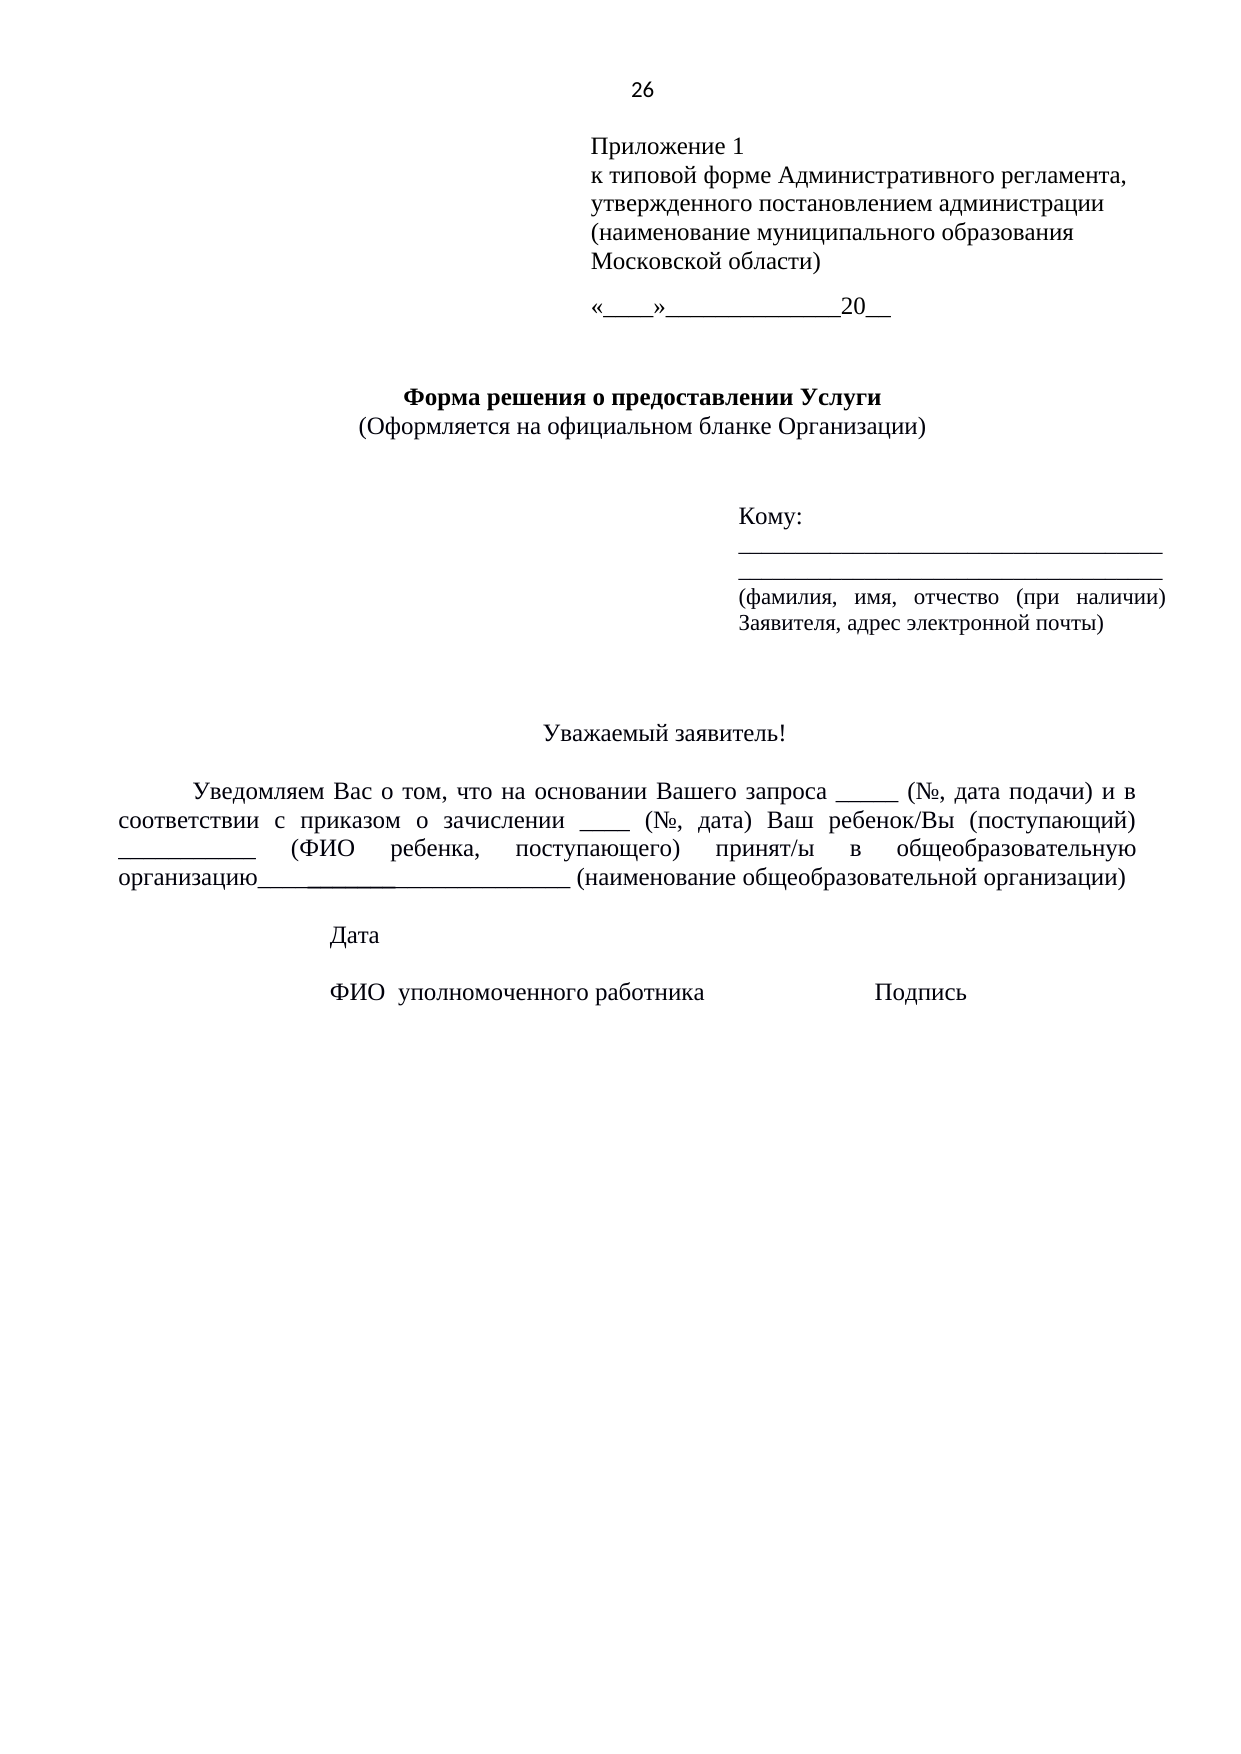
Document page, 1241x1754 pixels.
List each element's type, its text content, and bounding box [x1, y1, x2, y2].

text к типовой форме Административного регламента, утвержденного постановлением администрации (наименование муниципального образования Московской области) [591, 160, 1167, 275]
text Уведомляем Вас о том, что на основании Вашего запроса _____ (№, дата подачи) и в соответствии с приказом о зачислении ____ (№, дата) Ваш ребенок/Вы (поступающий) ___________ (ФИО ребенка, поступающего) принят/ы в общеобразовательную организацию_________________________ (наименование общеобразовательной организации) [118, 776, 1137, 891]
text Уважаемый заявитель! [118, 718, 1137, 747]
text ФИО уполномоченного работника Подпись [118, 977, 1137, 1005]
text (фамилия, имя, отчество (при наличии) Заявителя, адрес электронной почты) [738, 583, 1167, 635]
text Кому: __________________________________________________________________________ [738, 501, 1167, 583]
text Дата [118, 920, 1137, 948]
subtitle Приложение 1 [118, 131, 1167, 160]
text «____»______________20__ [591, 291, 1167, 320]
subtitle Форма решения о предоставлении Услуги [118, 382, 1167, 411]
text (Оформляется на официальном бланке Организации) [118, 411, 1167, 439]
